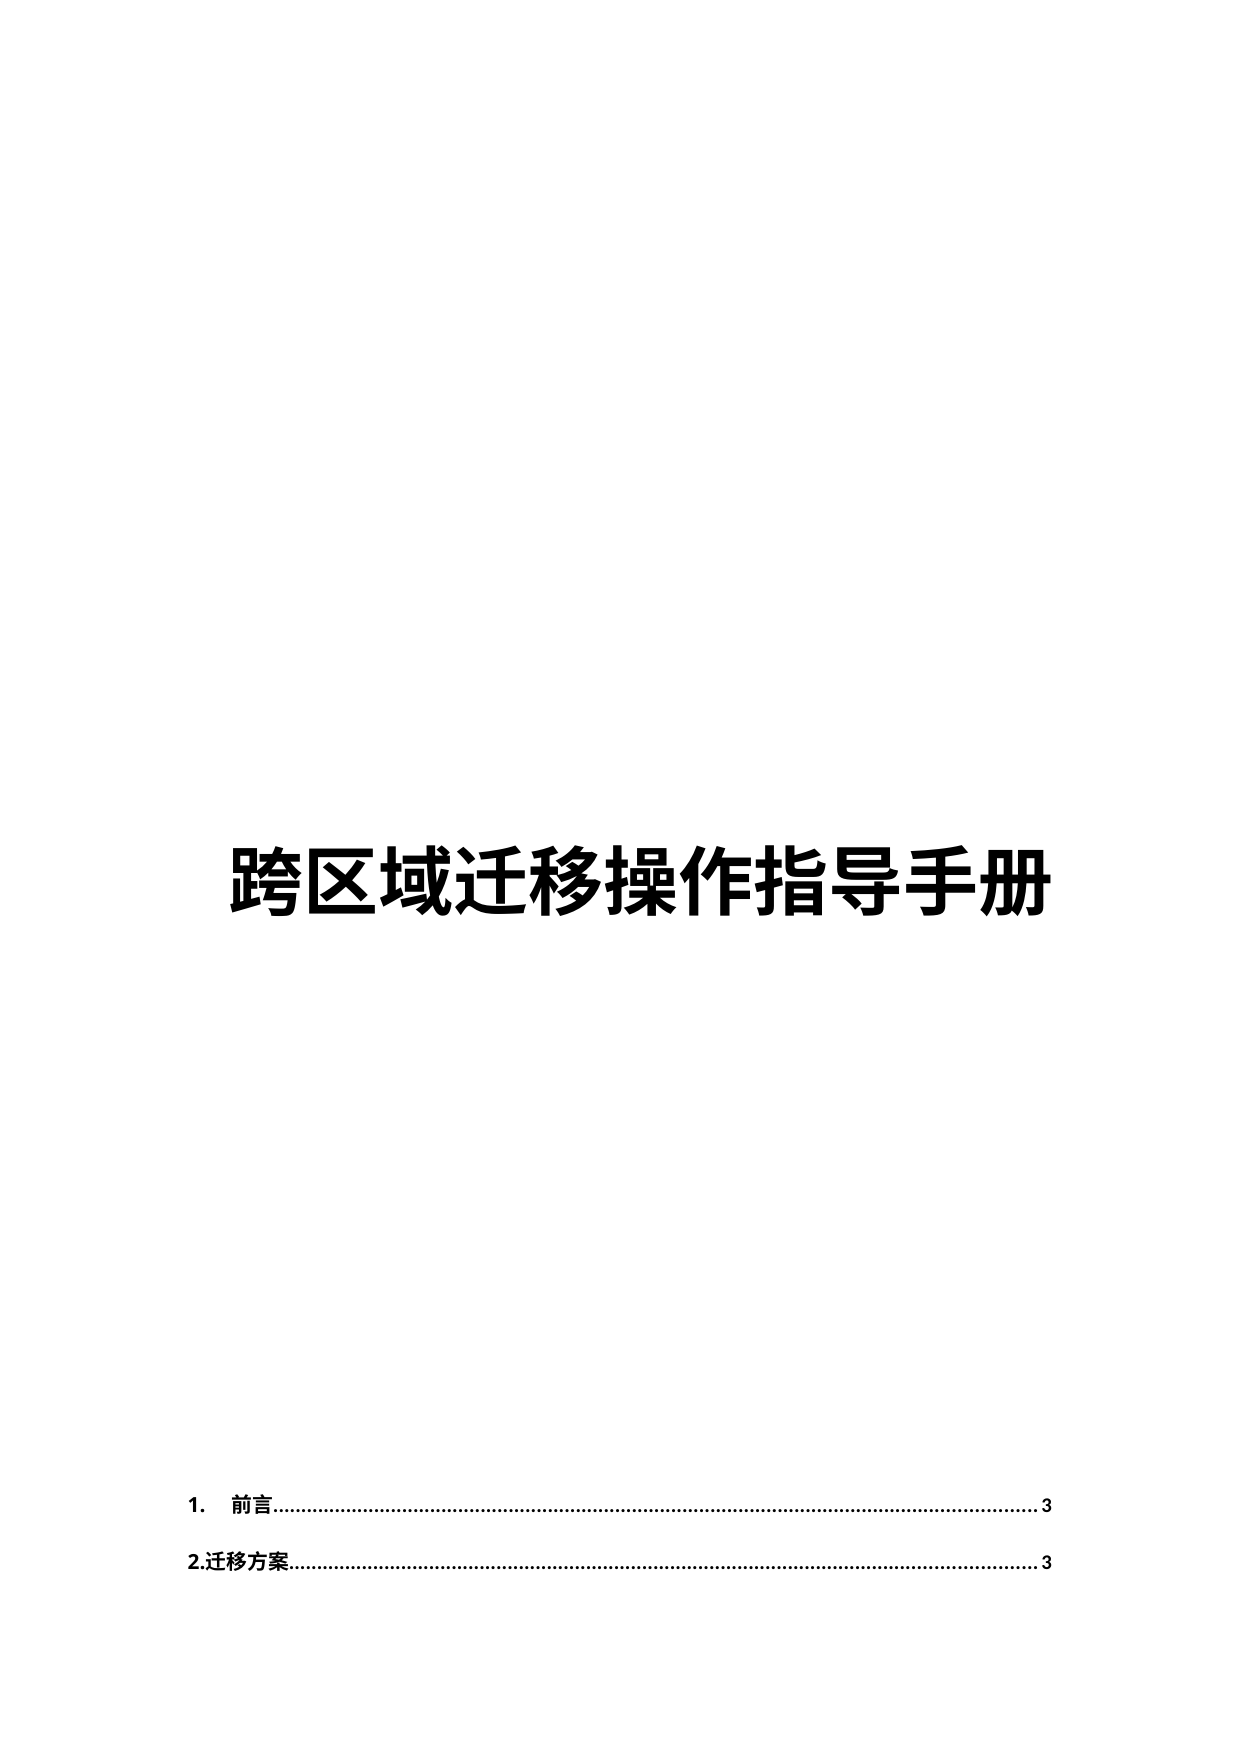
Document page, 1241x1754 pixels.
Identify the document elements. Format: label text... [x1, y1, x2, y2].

text 跨区域迁移操作指导手册 [187, 812, 1053, 942]
text 2.迁移方案 3 [187, 1544, 1053, 1577]
text 1. 前言 3 [187, 1487, 1053, 1519]
